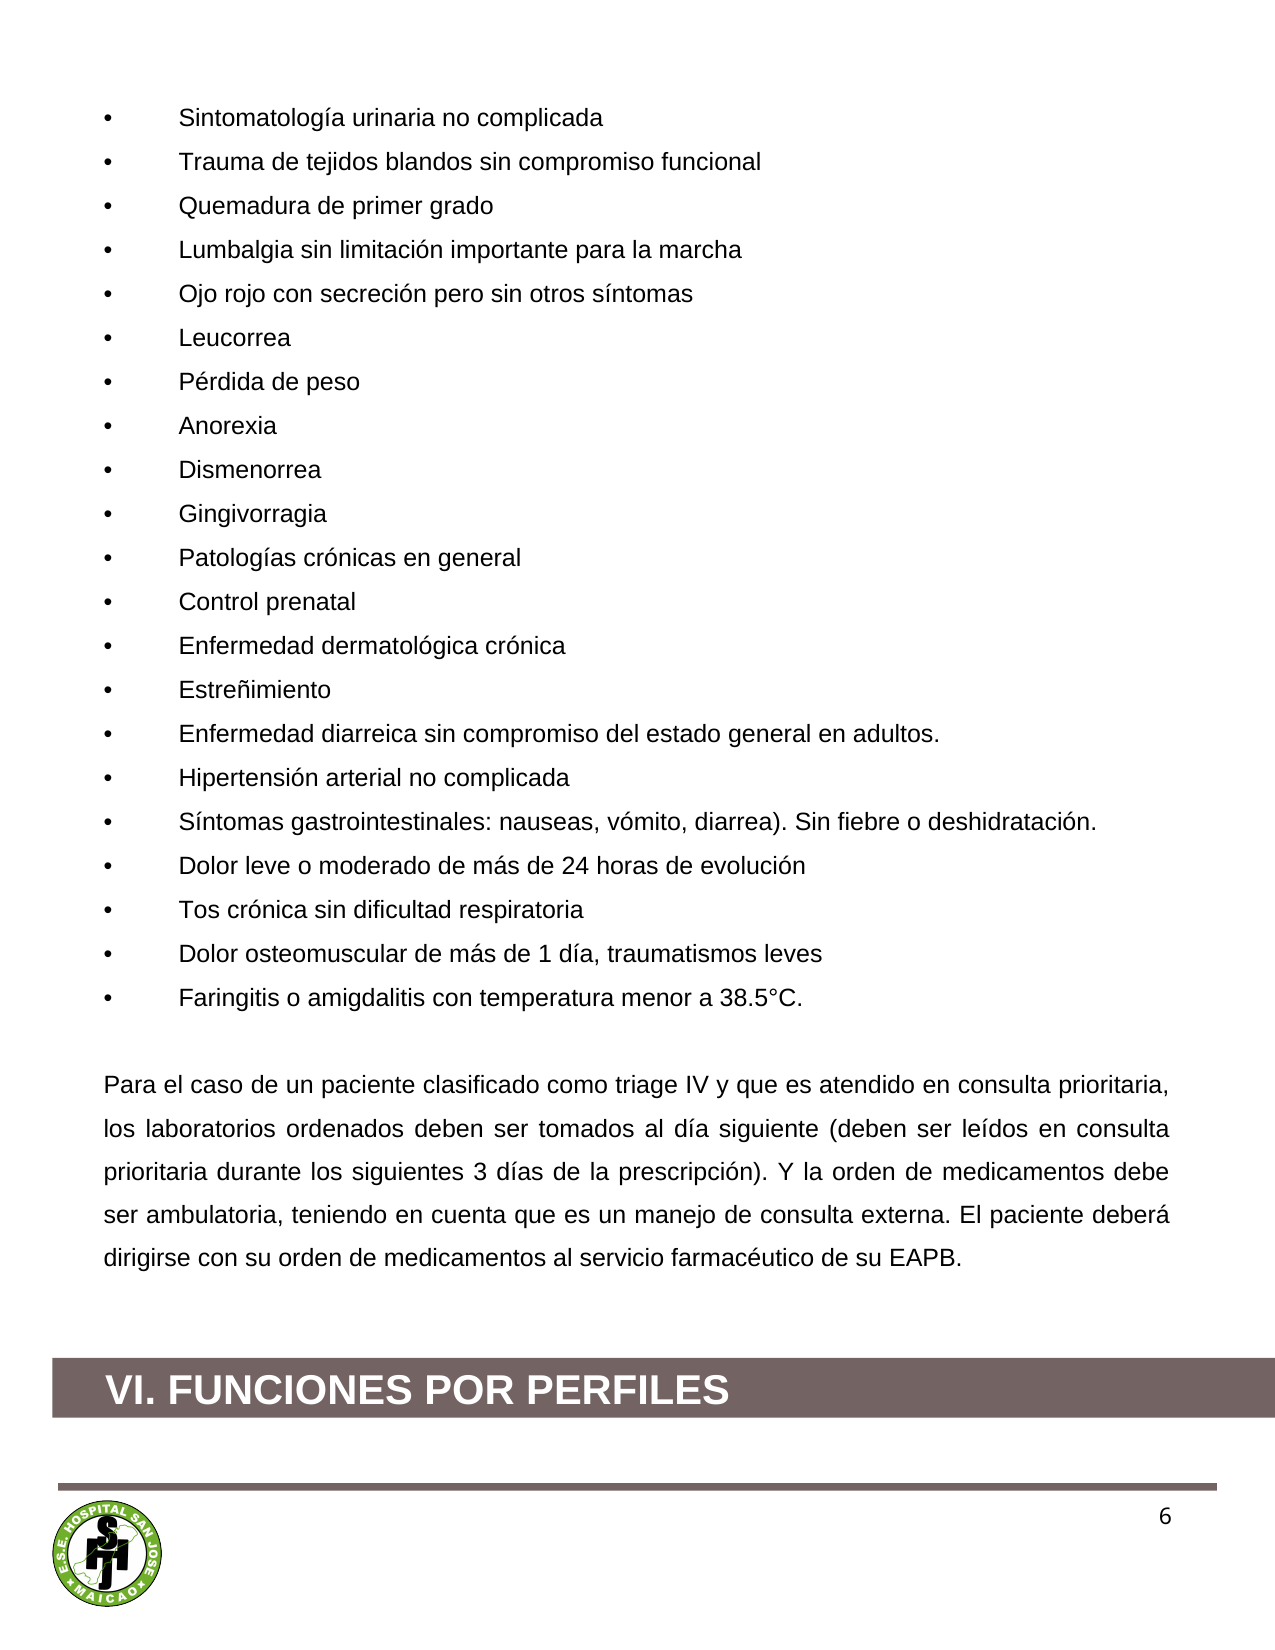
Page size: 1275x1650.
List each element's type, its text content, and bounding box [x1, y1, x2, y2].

text • Patologías crónicas en general [103, 543, 1172, 572]
text • Síntomas gastrointestinales: nauseas, vómito, diarrea). Sin fiebre o deshidratación. [103, 807, 1172, 835]
text • Enfermedad diarreica sin compromiso del estado general en adultos. [103, 719, 1172, 747]
text • Leucorrea [103, 323, 1172, 352]
text • Pérdida de peso [103, 367, 1172, 396]
text • Gingivorragia [103, 499, 1172, 528]
picture [52, 1500, 162, 1607]
text • Dismenorrea [103, 455, 1172, 484]
text • Dolor osteomuscular de más de 1 día, traumatismos leves [103, 938, 1172, 967]
text • Ojo rojo con secreción pero sin otros síntomas [103, 279, 1172, 308]
text • Dolor leve o moderado de más de 24 horas de evolución [103, 851, 1172, 879]
text • Lumbalgia sin limitación importante para la marcha [103, 235, 1172, 264]
text • Tos crónica sin dificultad respiratoria [103, 894, 1172, 923]
text • Faringitis o amigdalitis con temperatura menor a 38.5°C. [103, 982, 1172, 1011]
text Para el caso de un paciente clasificado como triage IV y que es atendido en consulta prioritaria, los laboratorios ordenados deben ser tomados al día siguiente (deben ser leídos en consulta prioritaria durante los siguientes 3 días de la prescripción). Y la orden de medicamentos debe ser ambulatoria, teniendo en cuenta que es un manejo de consulta externa. El paciente deberá dirigirse con su orden de medicamentos al servicio farmacéutico de su EAPB. [103, 1070, 1172, 1272]
text • Control prenatal [103, 587, 1172, 616]
text • Anorexia [103, 411, 1172, 440]
text • Trauma de tejidos blandos sin compromiso funcional [103, 147, 1172, 176]
text • Estreñimiento [103, 675, 1172, 703]
text • Enfermedad dermatológica crónica [103, 631, 1172, 659]
text • Sintomatología urinaria no complicada [103, 103, 1172, 132]
text • Hipertensión arterial no complicada [103, 763, 1172, 791]
text • Quemadura de primer grado [103, 191, 1172, 220]
